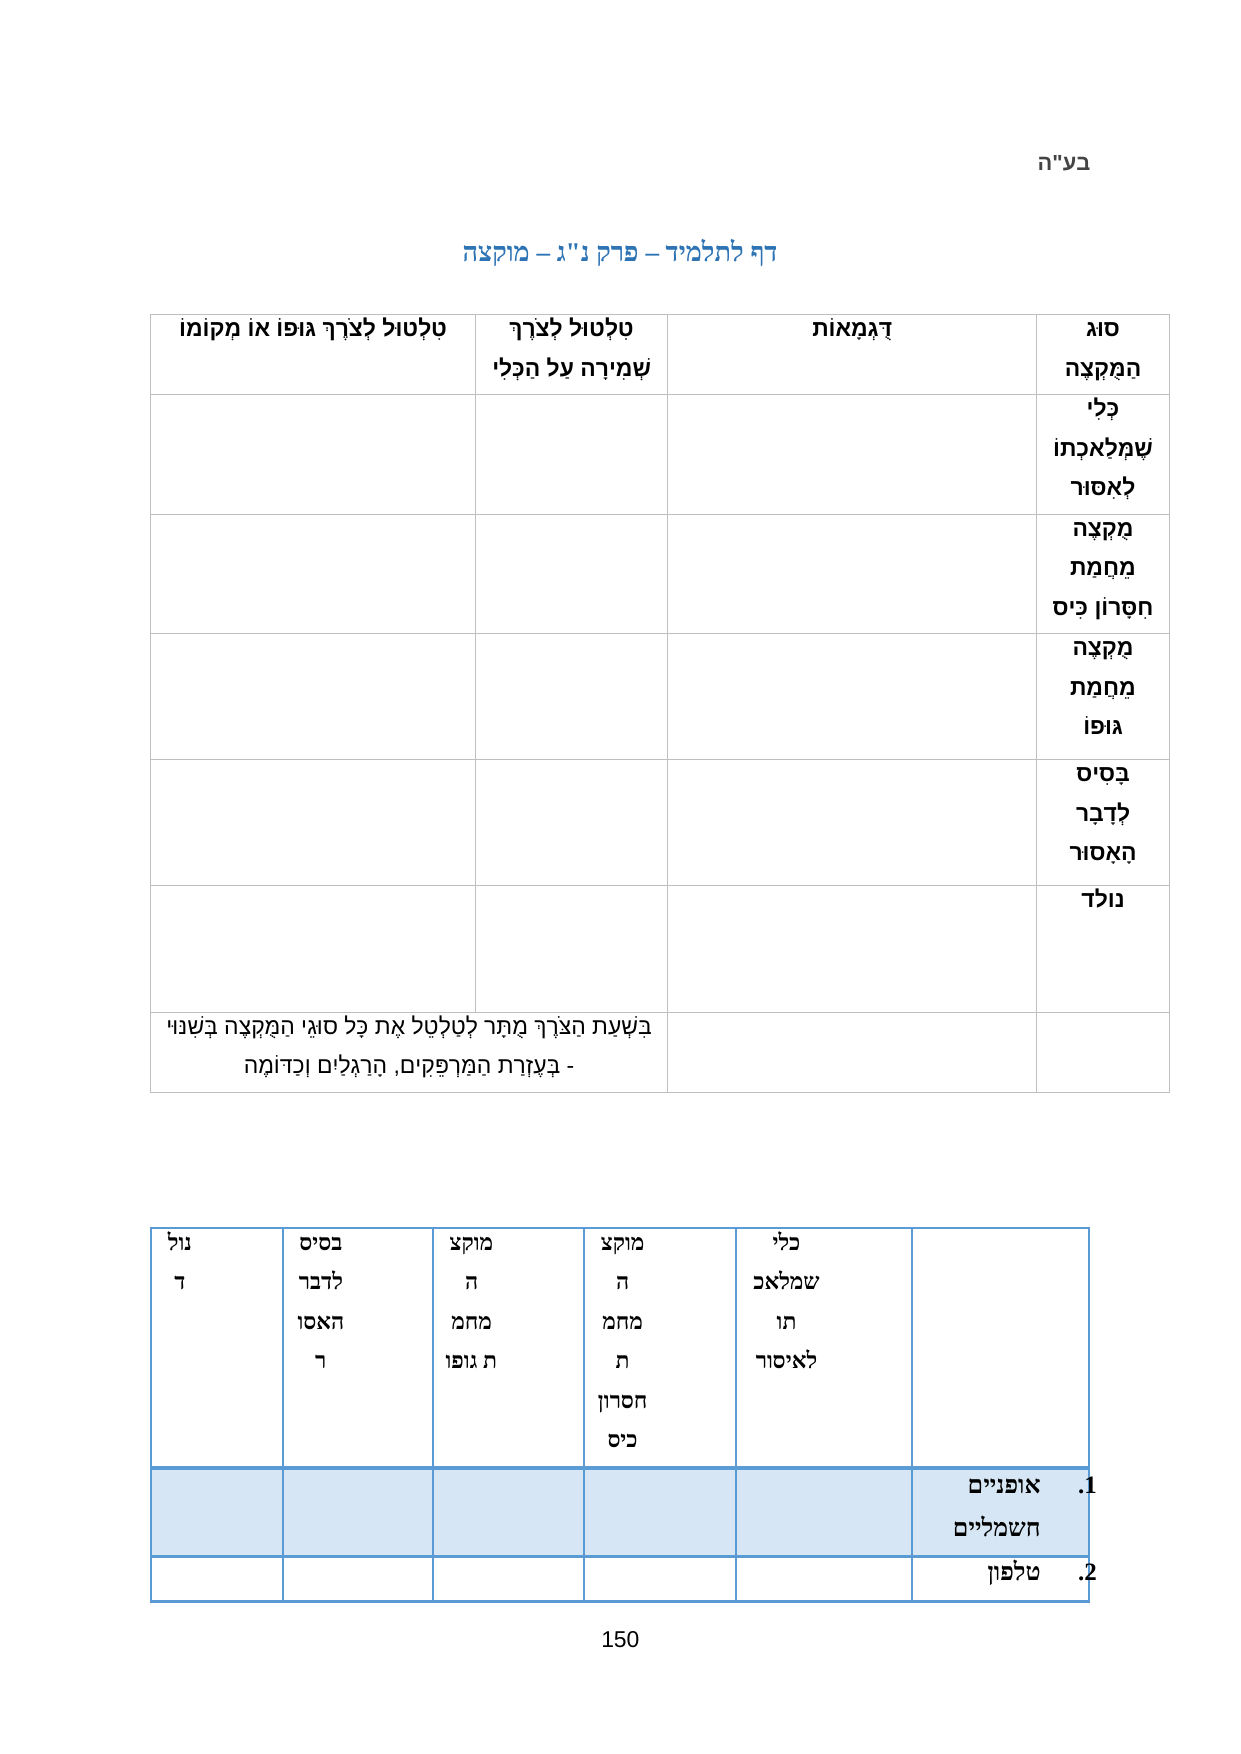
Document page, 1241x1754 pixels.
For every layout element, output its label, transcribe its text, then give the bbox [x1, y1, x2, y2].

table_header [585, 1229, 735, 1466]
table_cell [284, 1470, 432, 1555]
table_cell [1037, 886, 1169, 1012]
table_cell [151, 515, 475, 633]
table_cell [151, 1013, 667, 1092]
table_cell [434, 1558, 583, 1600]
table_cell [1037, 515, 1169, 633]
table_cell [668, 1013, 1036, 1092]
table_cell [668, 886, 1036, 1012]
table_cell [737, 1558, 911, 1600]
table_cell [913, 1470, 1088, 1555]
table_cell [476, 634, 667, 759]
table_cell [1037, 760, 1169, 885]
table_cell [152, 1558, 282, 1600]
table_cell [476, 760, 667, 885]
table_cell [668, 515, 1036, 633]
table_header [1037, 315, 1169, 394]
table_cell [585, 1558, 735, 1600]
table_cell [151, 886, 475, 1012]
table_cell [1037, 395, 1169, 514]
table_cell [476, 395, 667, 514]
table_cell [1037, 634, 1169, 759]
subtitle דף לתלמיד – פרק נ"ג – מוקצה [150, 236, 1090, 267]
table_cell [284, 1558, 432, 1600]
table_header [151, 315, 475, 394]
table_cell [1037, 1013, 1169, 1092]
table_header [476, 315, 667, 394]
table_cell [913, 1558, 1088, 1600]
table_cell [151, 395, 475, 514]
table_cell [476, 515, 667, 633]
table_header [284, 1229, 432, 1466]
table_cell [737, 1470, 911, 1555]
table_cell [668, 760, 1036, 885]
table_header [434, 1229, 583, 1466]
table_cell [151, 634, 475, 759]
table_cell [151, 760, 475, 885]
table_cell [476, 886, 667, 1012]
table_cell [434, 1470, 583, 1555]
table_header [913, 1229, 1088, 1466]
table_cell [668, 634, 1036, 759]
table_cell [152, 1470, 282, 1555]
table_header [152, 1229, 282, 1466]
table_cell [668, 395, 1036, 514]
text בע"ה [150, 150, 1090, 175]
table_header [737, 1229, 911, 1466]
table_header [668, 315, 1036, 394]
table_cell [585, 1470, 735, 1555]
